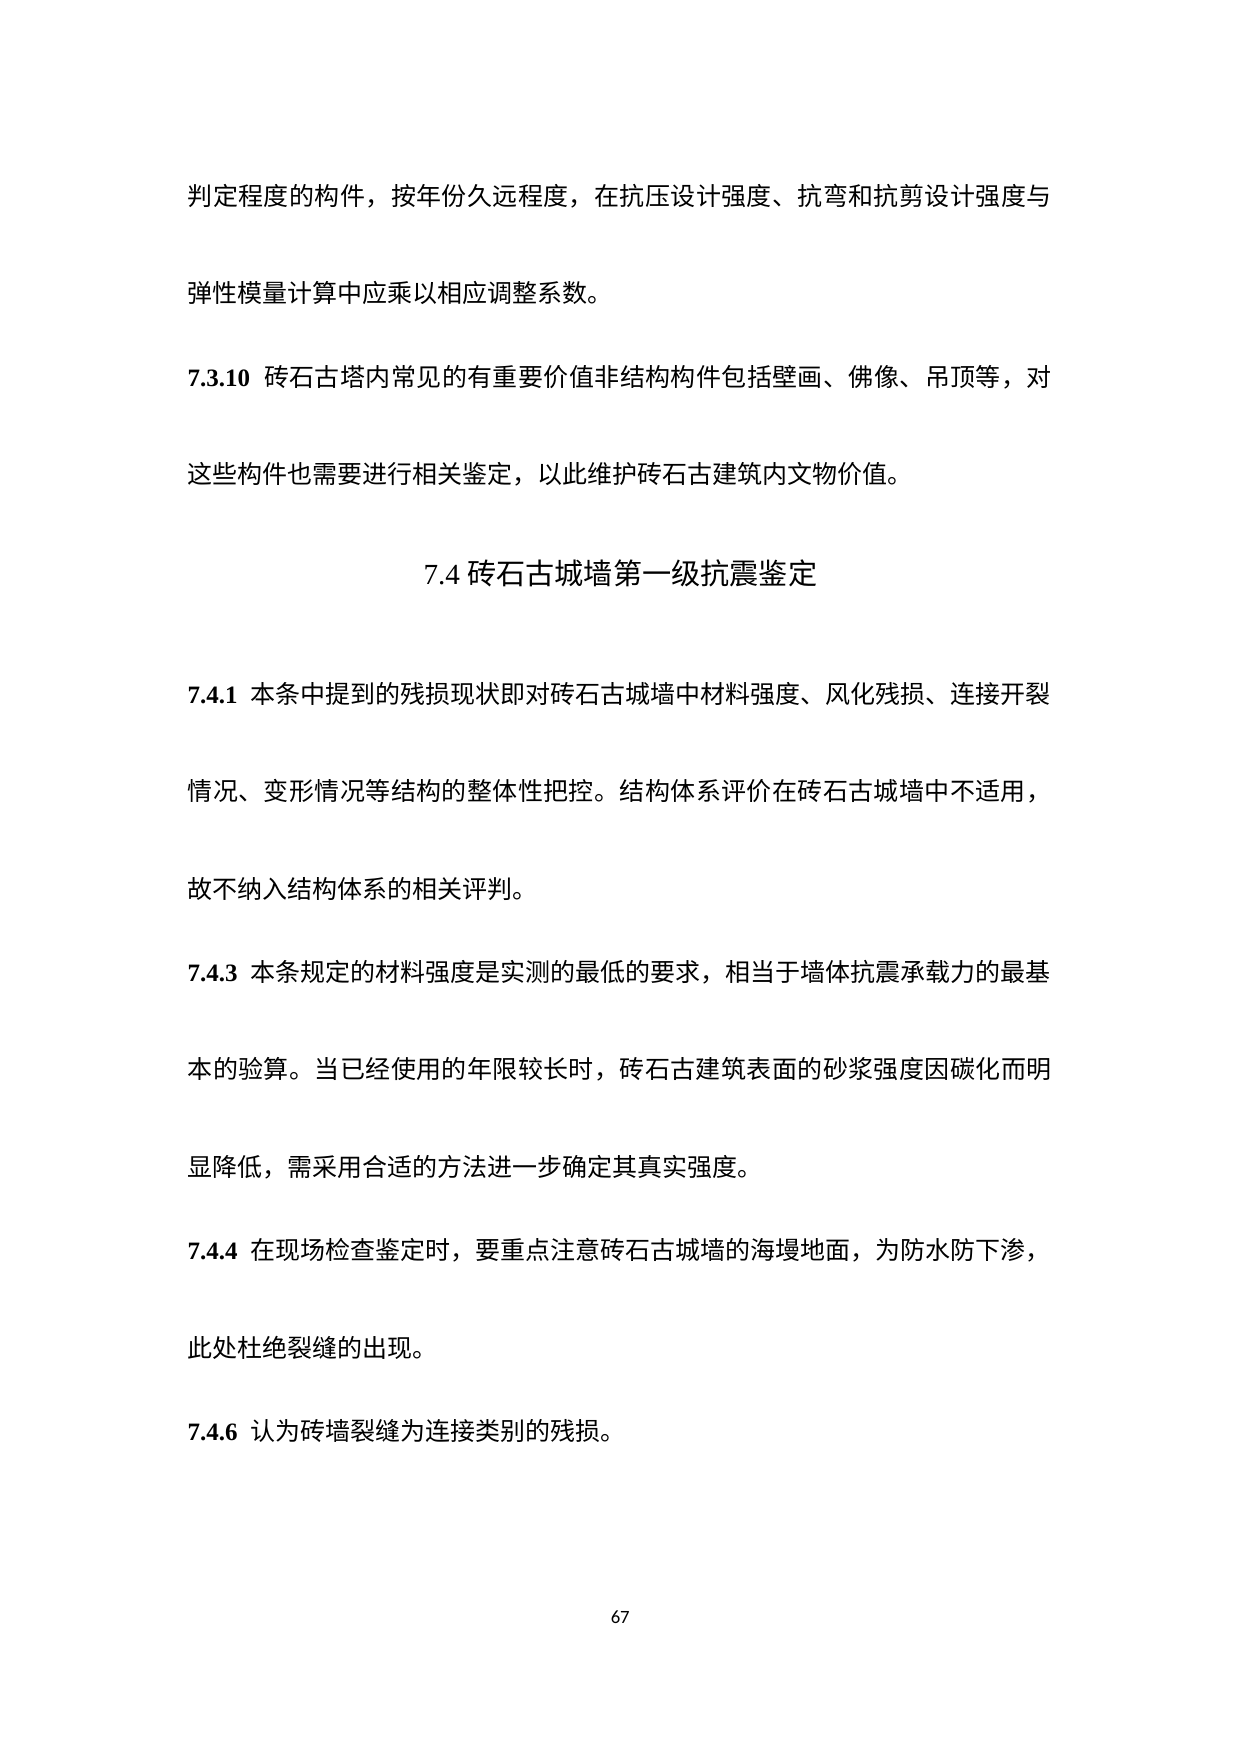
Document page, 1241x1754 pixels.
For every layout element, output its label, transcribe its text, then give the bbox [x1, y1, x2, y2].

text 7.4.4 在现场检查鉴定时，要重点注意砖石古城墙的海墁地面，为防水防下渗，此处杜绝裂缝的出现。 [187, 1216, 1053, 1379]
text 7.4.6 认为砖墙裂缝为连接类别的残损。 [187, 1397, 1053, 1462]
subtitle 7.4 砖石古城墙第一级抗震鉴定 [187, 539, 1053, 604]
text 7.4.1 本条中提到的残损现状即对砖石古城墙中材料强度、风化残损、连接开裂情况、变形情况等结构的整体性把控。结构体系评价在砖石古城墙中不适用，故不纳入结构体系的相关评判。 [187, 660, 1053, 920]
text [187, 162, 1053, 324]
text 7.4.3 本条规定的材料强度是实测的最低的要求，相当于墙体抗震承载力的最基本的验算。当已经使用的年限较长时，砖石古建筑表面的砂浆强度因碳化而明显降低，需采用合适的方法进一步确定其真实强度。 [187, 938, 1053, 1198]
text 7.3.10 砖石古塔内常见的有重要价值非结构构件包括壁画、佛像、吊顶等，对这些构件也需要进行相关鉴定，以此维护砖石古建筑内文物价值。 [187, 343, 1053, 505]
